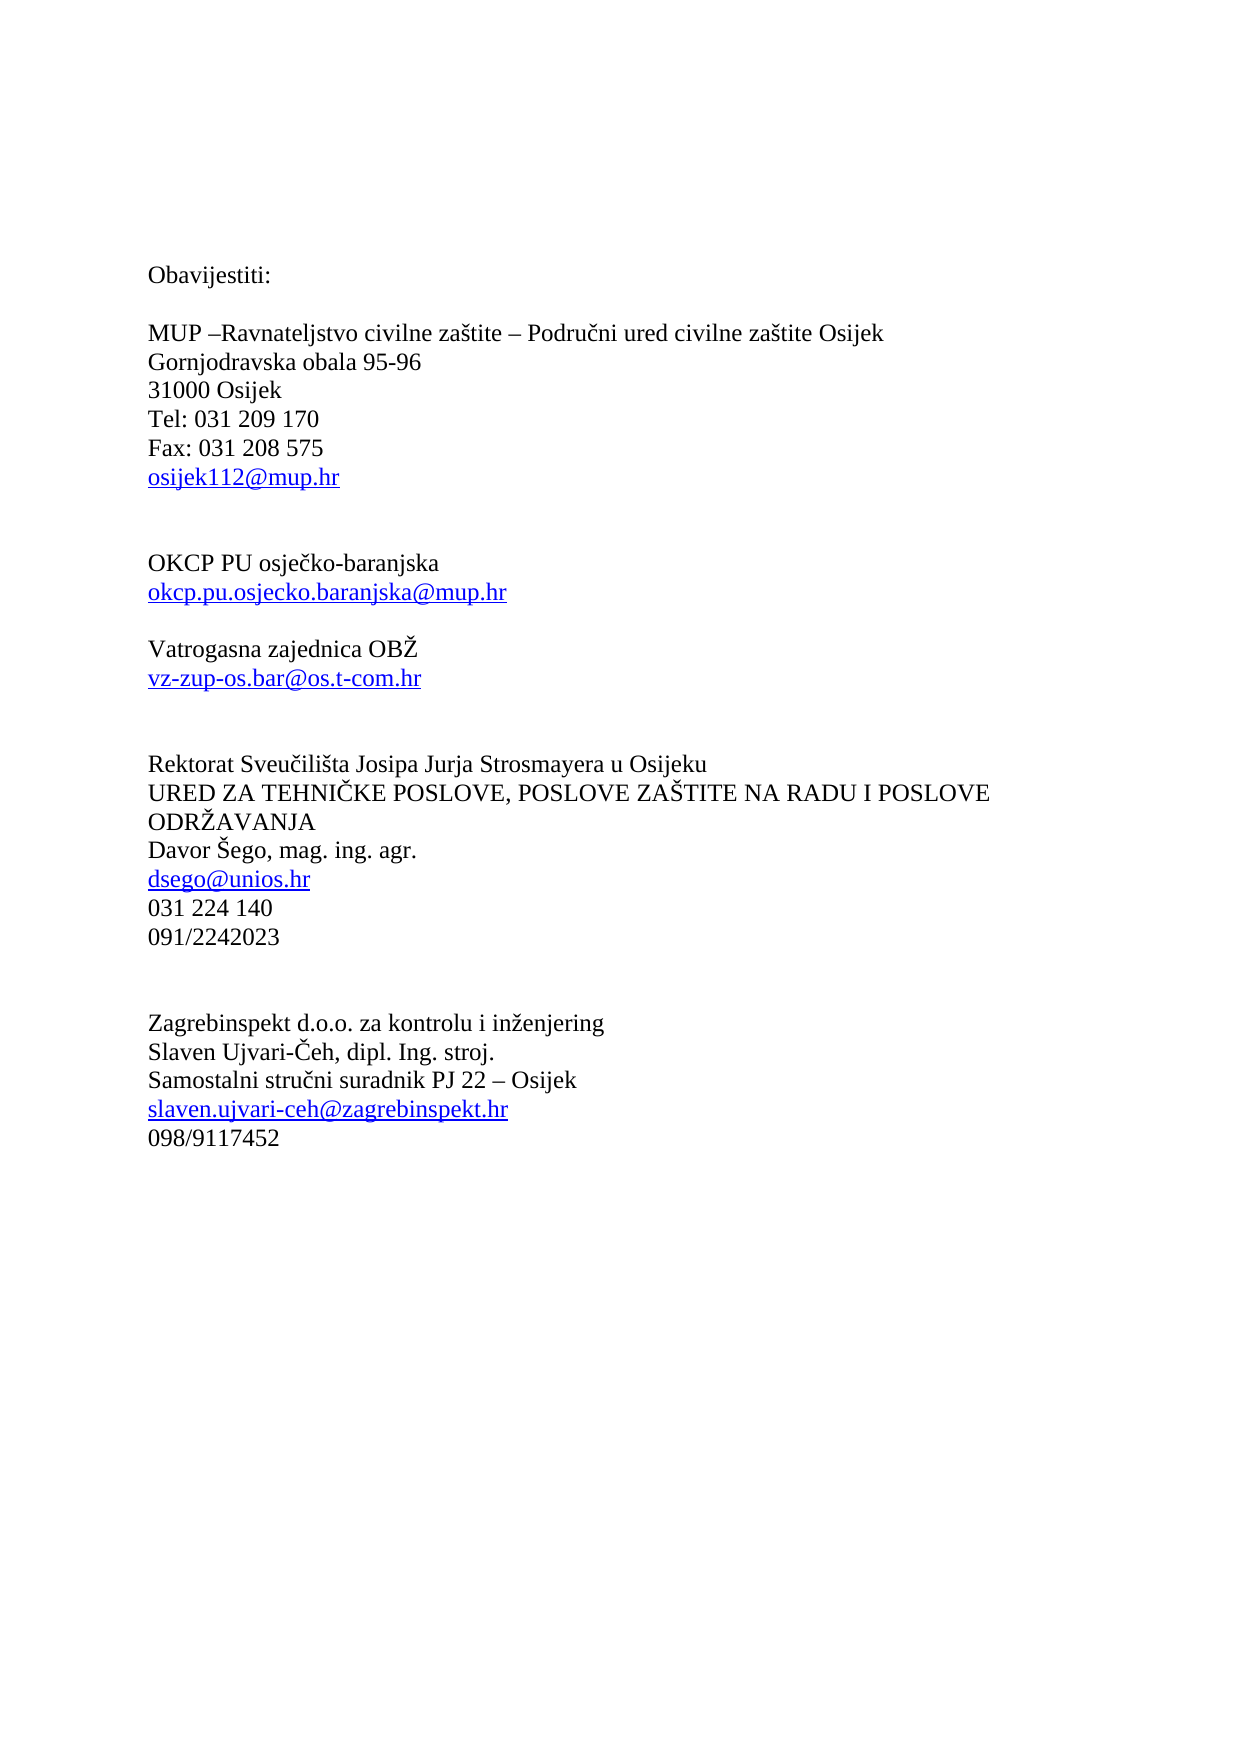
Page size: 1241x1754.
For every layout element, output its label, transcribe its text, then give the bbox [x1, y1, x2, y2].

text dsego@unios.hr [148, 864, 1093, 893]
text okcp.pu.osjecko.baranjska@mup.hr [148, 577, 1093, 605]
text URED ZA TEHNIČKE POSLOVE, POSLOVE ZAŠTITE NA RADU I POSLOVE ODRŽAVANJA [148, 778, 1093, 835]
text Fax: 031 208 575 [148, 433, 1093, 462]
text Samostalni stručni suradnik PJ 22 – Osijek [148, 1065, 1093, 1094]
text 098/9117452 [148, 1123, 1093, 1152]
text Slaven Ujvari-Čeh, dipl. Ing. stroj. [148, 1037, 1093, 1065]
text osijek112@mup.hr [148, 462, 1093, 490]
text 091/2242023 [148, 922, 1093, 950]
text Davor Šego, mag. ing. agr. [148, 835, 1093, 864]
text Rektorat Sveučilišta Josipa Jurja Strosmayera u Osijeku [148, 749, 1093, 778]
text Obavijestiti: [148, 260, 1093, 289]
text MUP –Ravnateljstvo civilne zaštite – Područni ured civilne zaštite Osijek [148, 318, 1093, 347]
text vz-zup-os.bar@os.t-com.hr [148, 663, 1093, 692]
text Gornjodravska obala 95-96 [148, 347, 1093, 375]
text slaven.ujvari-ceh@zagrebinspekt.hr [148, 1094, 1093, 1123]
text OKCP PU osječko-baranjska [148, 548, 1093, 577]
text 031 224 140 [148, 893, 1093, 922]
text Tel: 031 209 170 [148, 404, 1093, 433]
text Vatrogasna zajednica OBŽ [148, 634, 1093, 663]
text Zagrebinspekt d.o.o. za kontrolu i inženjering [148, 1008, 1093, 1037]
text 31000 Osijek [148, 375, 1093, 404]
